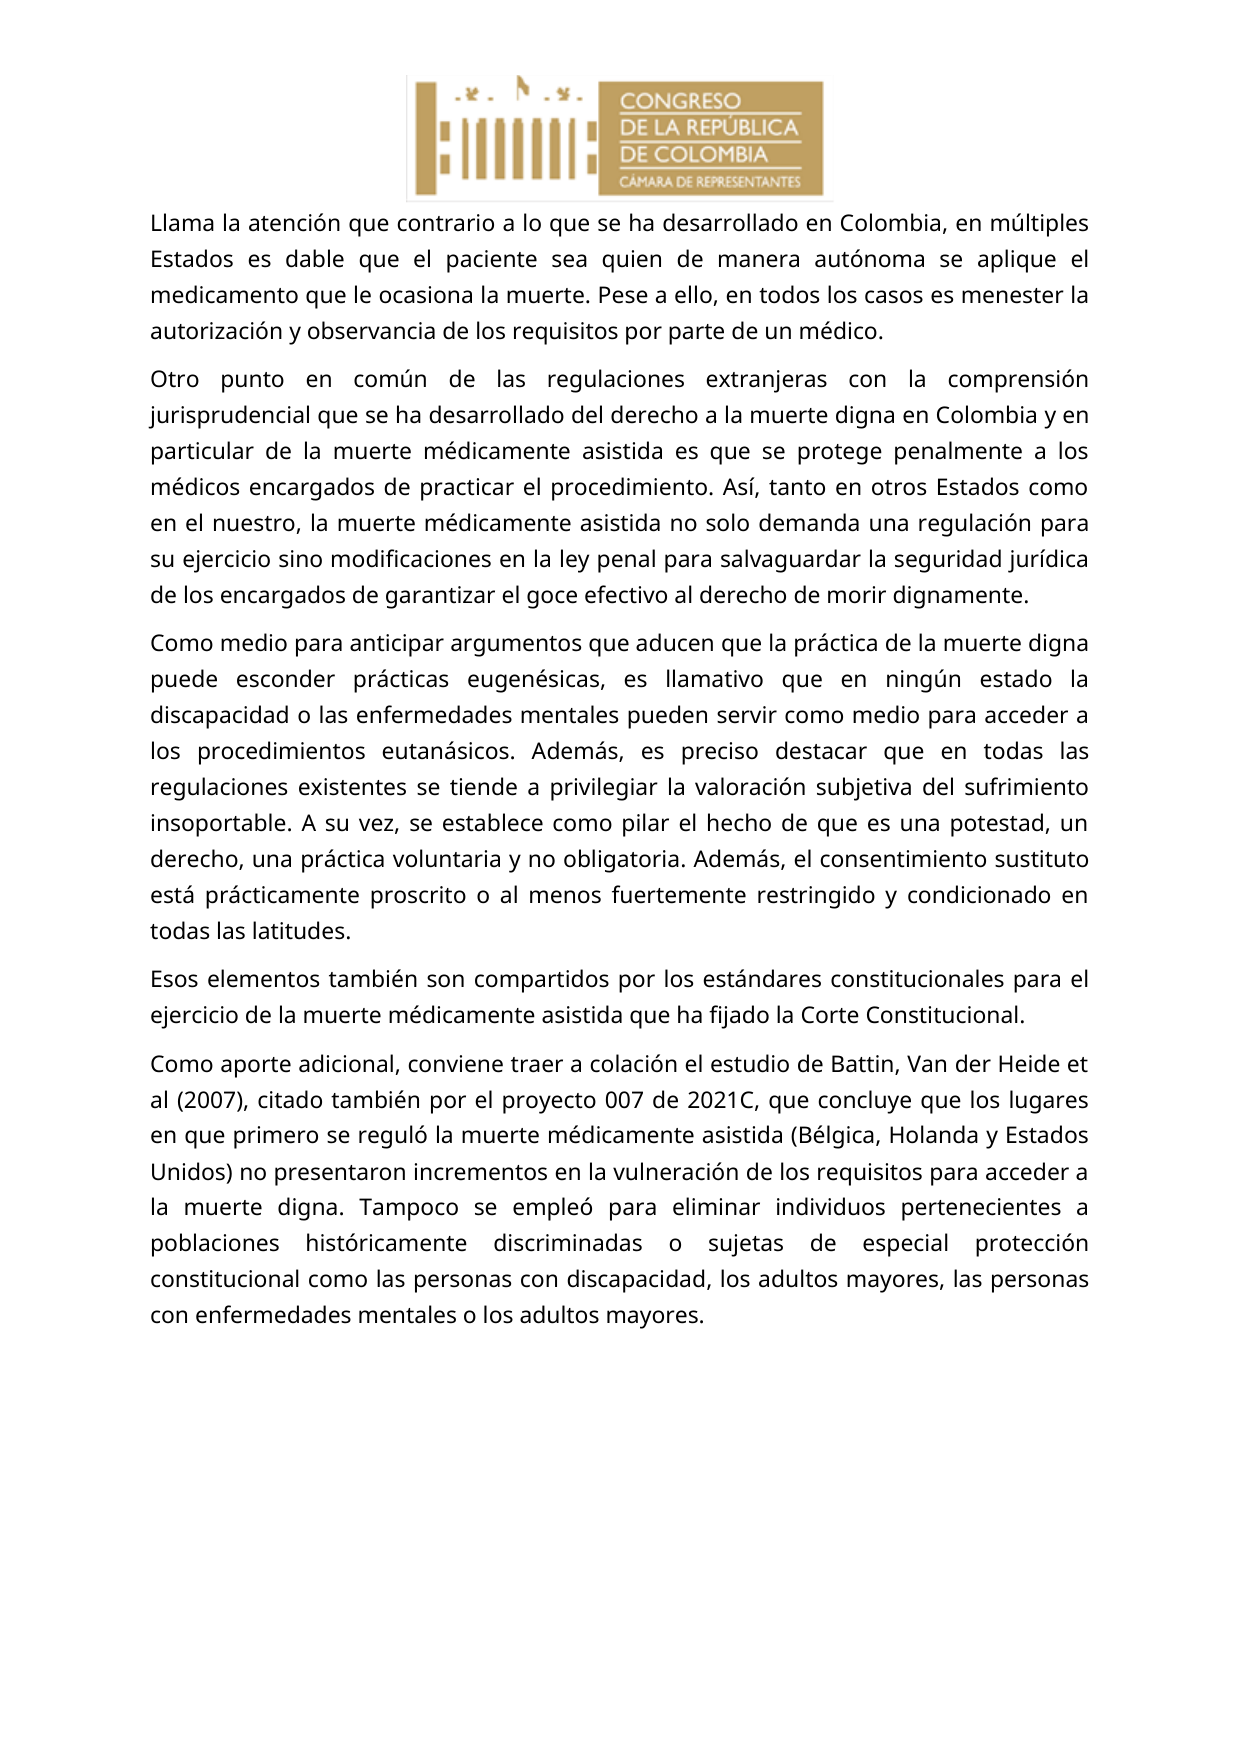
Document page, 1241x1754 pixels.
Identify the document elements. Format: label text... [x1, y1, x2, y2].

text Otro punto en común de las regulaciones extranjeras con la comprensión jurisprudencial que se ha desarrollado del derecho a la muerte digna en Colombia y en particular de la muerte médicamente asistida es que se protege penalmente a los médicos encargados de practicar el procedimiento. Así, tanto en otros Estados como en el nuestro, la muerte médicamente asistida no solo demanda una regulación para su ejercicio sino modificaciones en la ley penal para salvaguardar la seguridad jurídica de los encargados de garantizar el goce efectivo al derecho de morir dignamente. [150, 363, 1090, 610]
text Como aporte adicional, conviene traer a colación el estudio de Battin, Van der Heide et al (2007), citado también por el proyecto 007 de 2021C, que concluye que los lugares en que primero se reguló la muerte médicamente asistida (Bélgica, Holanda y Estados Unidos) no presentaron incrementos en la vulneración de los requisitos para acceder a la muerte digna. Tampoco se empleó para eliminar individuos pertenecientes a poblaciones históricamente discriminadas o sujetas de especial protección constitucional como las personas con discapacidad, los adultos mayores, las personas con enfermedades mentales o los adultos mayores. [150, 1048, 1090, 1330]
text Esos elementos también son compartidos por los estándares constitucionales para el ejercicio de la muerte médicamente asistida que ha fijado la Corte Constitucional. [150, 963, 1090, 1030]
text Como medio para anticipar argumentos que aducen que la práctica de la muerte digna puede esconder prácticas eugenésicas, es llamativo que en ningún estado la discapacidad o las enfermedades mentales pueden servir como medio para acceder a los procedimientos eutanásicos. Además, es preciso destacar que en todas las regulaciones existentes se tiende a privilegiar la valoración subjetiva del sufrimiento insoportable. A su vez, se establece como pilar el hecho de que es una potestad, un derecho, una práctica voluntaria y no obligatoria. Además, el consentimiento sustituto está prácticamente proscrito o al menos fuertemente restringido y condicionado en todas las latitudes. [150, 627, 1090, 946]
text Llama la atención que contrario a lo que se ha desarrollado en Colombia, en múltiples Estados es dable que el paciente sea quien de manera autónoma se aplique el medicamento que le ocasiona la muerte. Pese a ello, en todos los casos es menester la autorización y observancia de los requisitos por parte de un médico. [150, 207, 1090, 346]
picture [406, 75, 835, 204]
